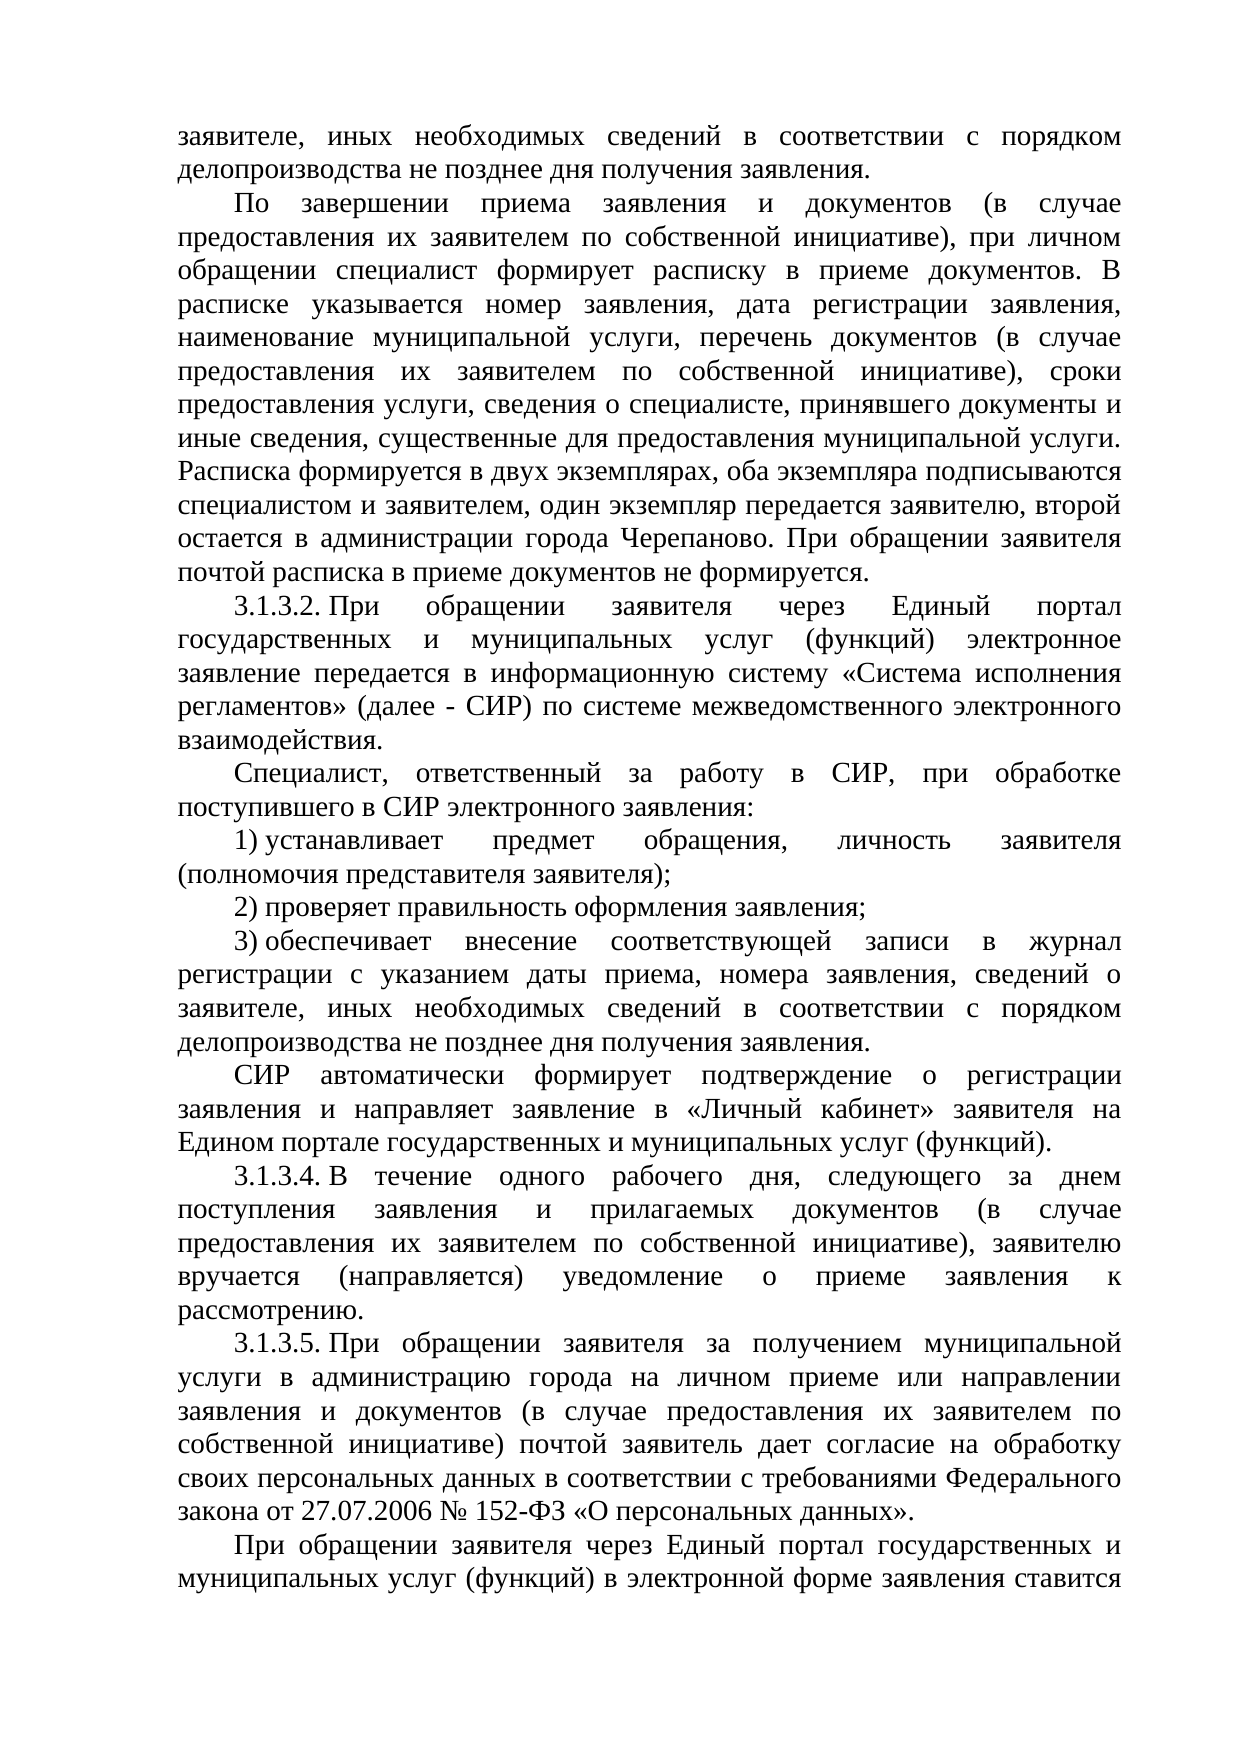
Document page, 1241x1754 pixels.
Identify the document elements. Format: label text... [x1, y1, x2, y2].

text СИР автоматически формирует подтверждение о регистрации заявления и направляет заявление в «Личный кабинет» заявителя на Едином портале государственных и муниципальных услуг (функций). [177, 1057, 1122, 1158]
text 3.1.3.4. В течение одного рабочего дня, следующего за днем поступления заявления и прилагаемых документов (в случае предоставления их заявителем по собственной инициативе), заявителю вручается (направляется) уведомление о приеме заявления к рассмотрению. [177, 1158, 1122, 1326]
text 1) устанавливает предмет обращения, личность заявителя (полномочия представителя заявителя); [177, 822, 1122, 889]
text Специалист, ответственный за работу в СИР, при обработке поступившего в СИР электронного заявления: [177, 755, 1122, 822]
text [177, 1527, 1122, 1594]
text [177, 118, 1122, 185]
text По завершении приема заявления и документов (в случае предоставления их заявителем по собственной инициативе), при личном обращении специалист формирует расписку в приеме документов. В расписке указывается номер заявления, дата регистрации заявления, наименование муниципальной услуги, перечень документов (в случае предоставления их заявителем по собственной инициативе), сроки предоставления услуги, сведения о специалисте, принявшего документы и иные сведения, существенные для предоставления муниципальной услуги. Расписка формируется в двух экземплярах, оба экземпляра подписываются специалистом и заявителем, один экземпляр передается заявителю, второй остается в администрации города Черепаново. При обращении заявителя почтой расписка в приеме документов не формируется. [177, 185, 1122, 588]
text 3.1.3.2. При обращении заявителя через Единый портал государственных и муниципальных услуг (функций) электронное заявление передается в информационную систему «Система исполнения регламентов» (далее - СИР) по системе межведомственного электронного взаимодействия. [177, 588, 1122, 755]
text 3.1.3.5. При обращении заявителя за получением муниципальной услуги в администрацию города на личном приеме или направлении заявления и документов (в случае предоставления их заявителем по собственной инициативе) почтой заявитель дает согласие на обработку своих персональных данных в соответствии с требованиями Федерального закона от 27.07.2006 № 152-ФЗ «О персональных данных». [177, 1326, 1122, 1527]
text 2) проверяет правильность оформления заявления; [177, 889, 1122, 923]
